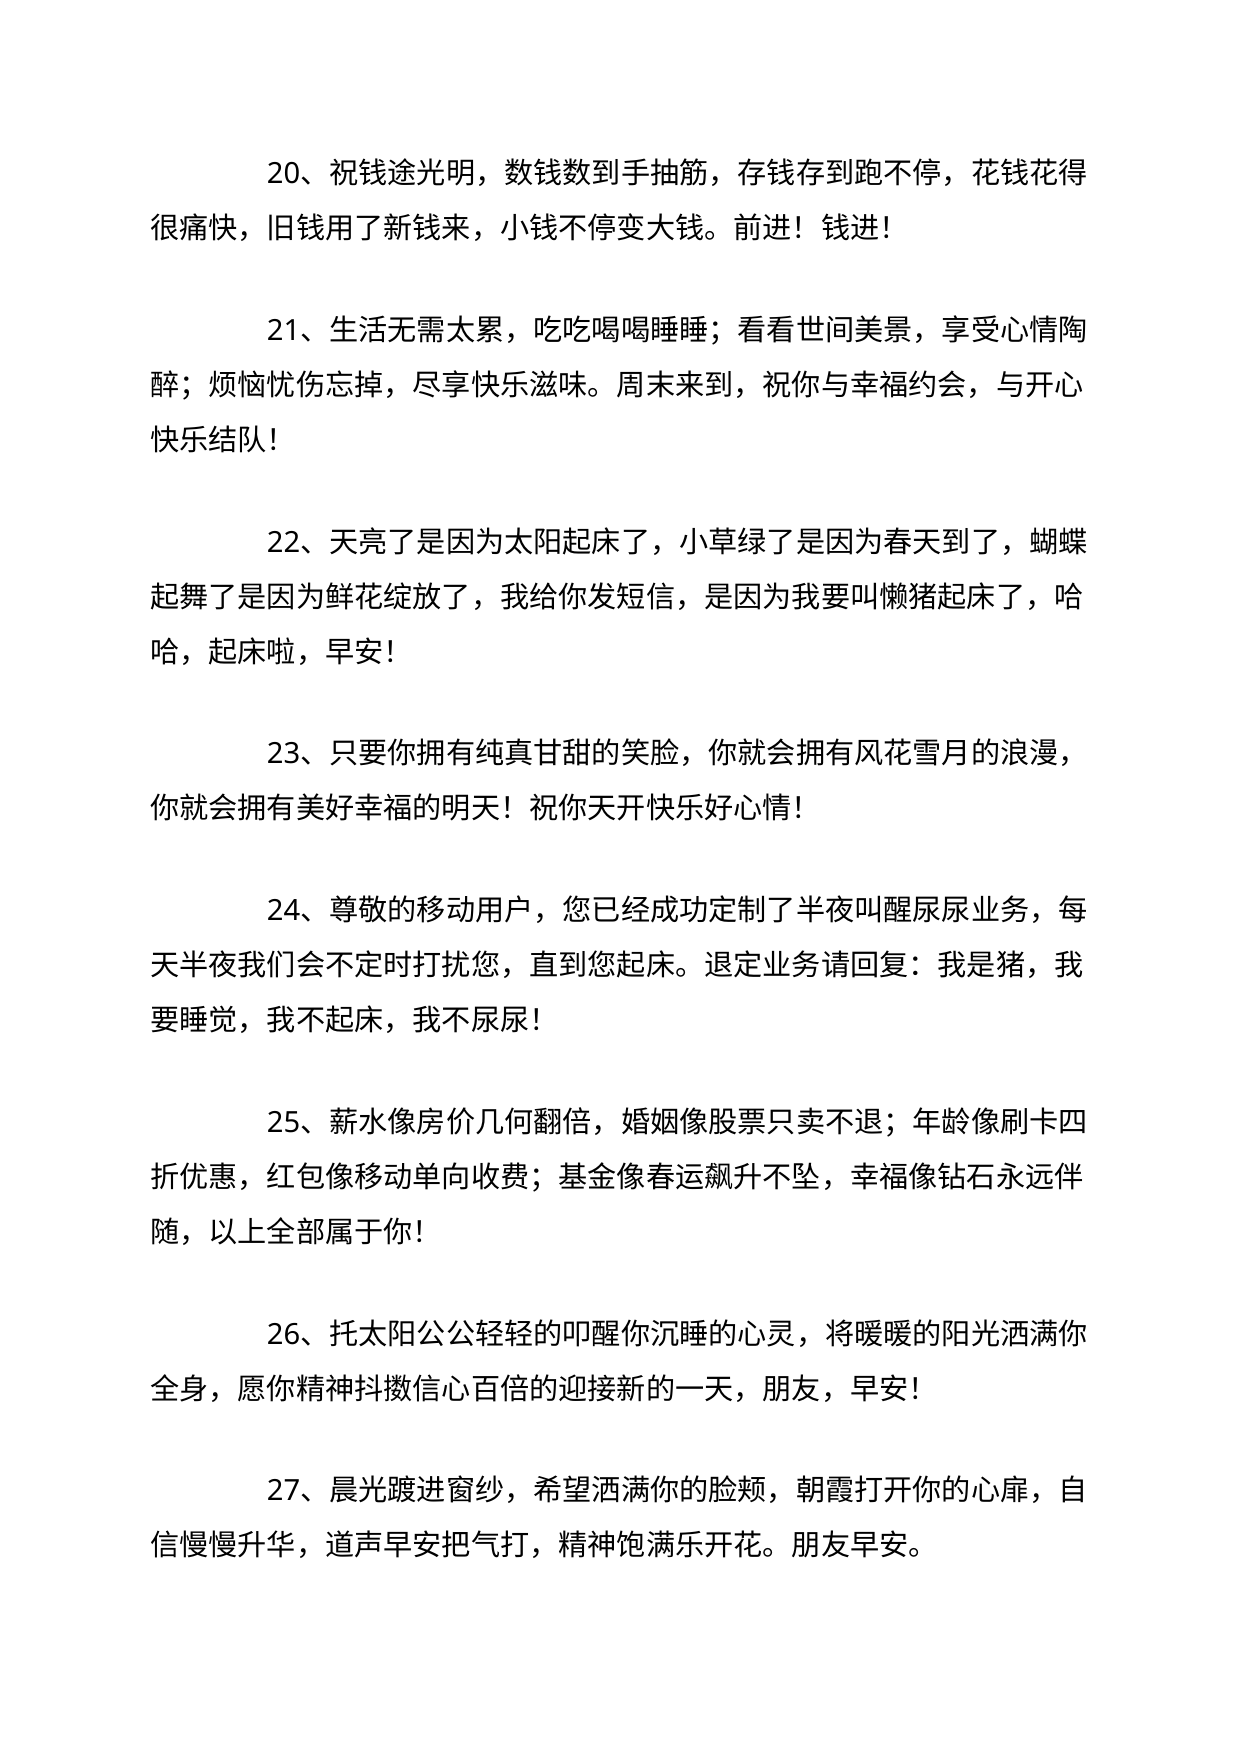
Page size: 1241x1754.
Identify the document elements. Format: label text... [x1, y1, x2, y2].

text 25、薪水像房价几何翻倍，婚姻像股票只卖不退；年龄像刷卡四折优惠，红包像移动单向收费；基金像春运飙升不坠，幸福像钻石永远伴随，以上全部属于你！ [150, 1098, 1090, 1251]
text 21、生活无需太累，吃吃喝喝睡睡；看看世间美景，享受心情陶醉；烦恼忧伤忘掉，尽享快乐滋味。周末来到，祝你与幸福约会，与开心快乐结队！ [150, 307, 1090, 459]
text 23、只要你拥有纯真甘甜的笑脸，你就会拥有风花雪月的浪漫，你就会拥有美好幸福的明天！祝你天开快乐好心情！ [150, 730, 1090, 827]
text 27、晨光踱进窗纱，希望洒满你的脸颊，朝霞打开你的心扉，自信慢慢升华，道声早安把气打，精神饱满乐开花。朋友早安。 [150, 1467, 1090, 1564]
text 26、托太阳公公轻轻的叩醒你沉睡的心灵，将暖暖的阳光洒满你全身，愿你精神抖擞信心百倍的迎接新的一天，朋友，早安！ [150, 1310, 1090, 1407]
text 20、祝钱途光明，数钱数到手抽筋，存钱存到跑不停，花钱花得很痛快，旧钱用了新钱来，小钱不停变大钱。前进！钱进！ [150, 150, 1090, 247]
text 24、尊敬的移动用户，您已经成功定制了半夜叫醒尿尿业务，每天半夜我们会不定时打扰您，直到您起床。退定业务请回复：我是猪，我要睡觉，我不起床，我不尿尿！ [150, 887, 1090, 1039]
text 22、天亮了是因为太阳起床了，小草绿了是因为春天到了，蝴蝶起舞了是因为鲜花绽放了，我给你发短信，是因为我要叫懒猪起床了，哈哈，起床啦，早安！ [150, 518, 1090, 671]
